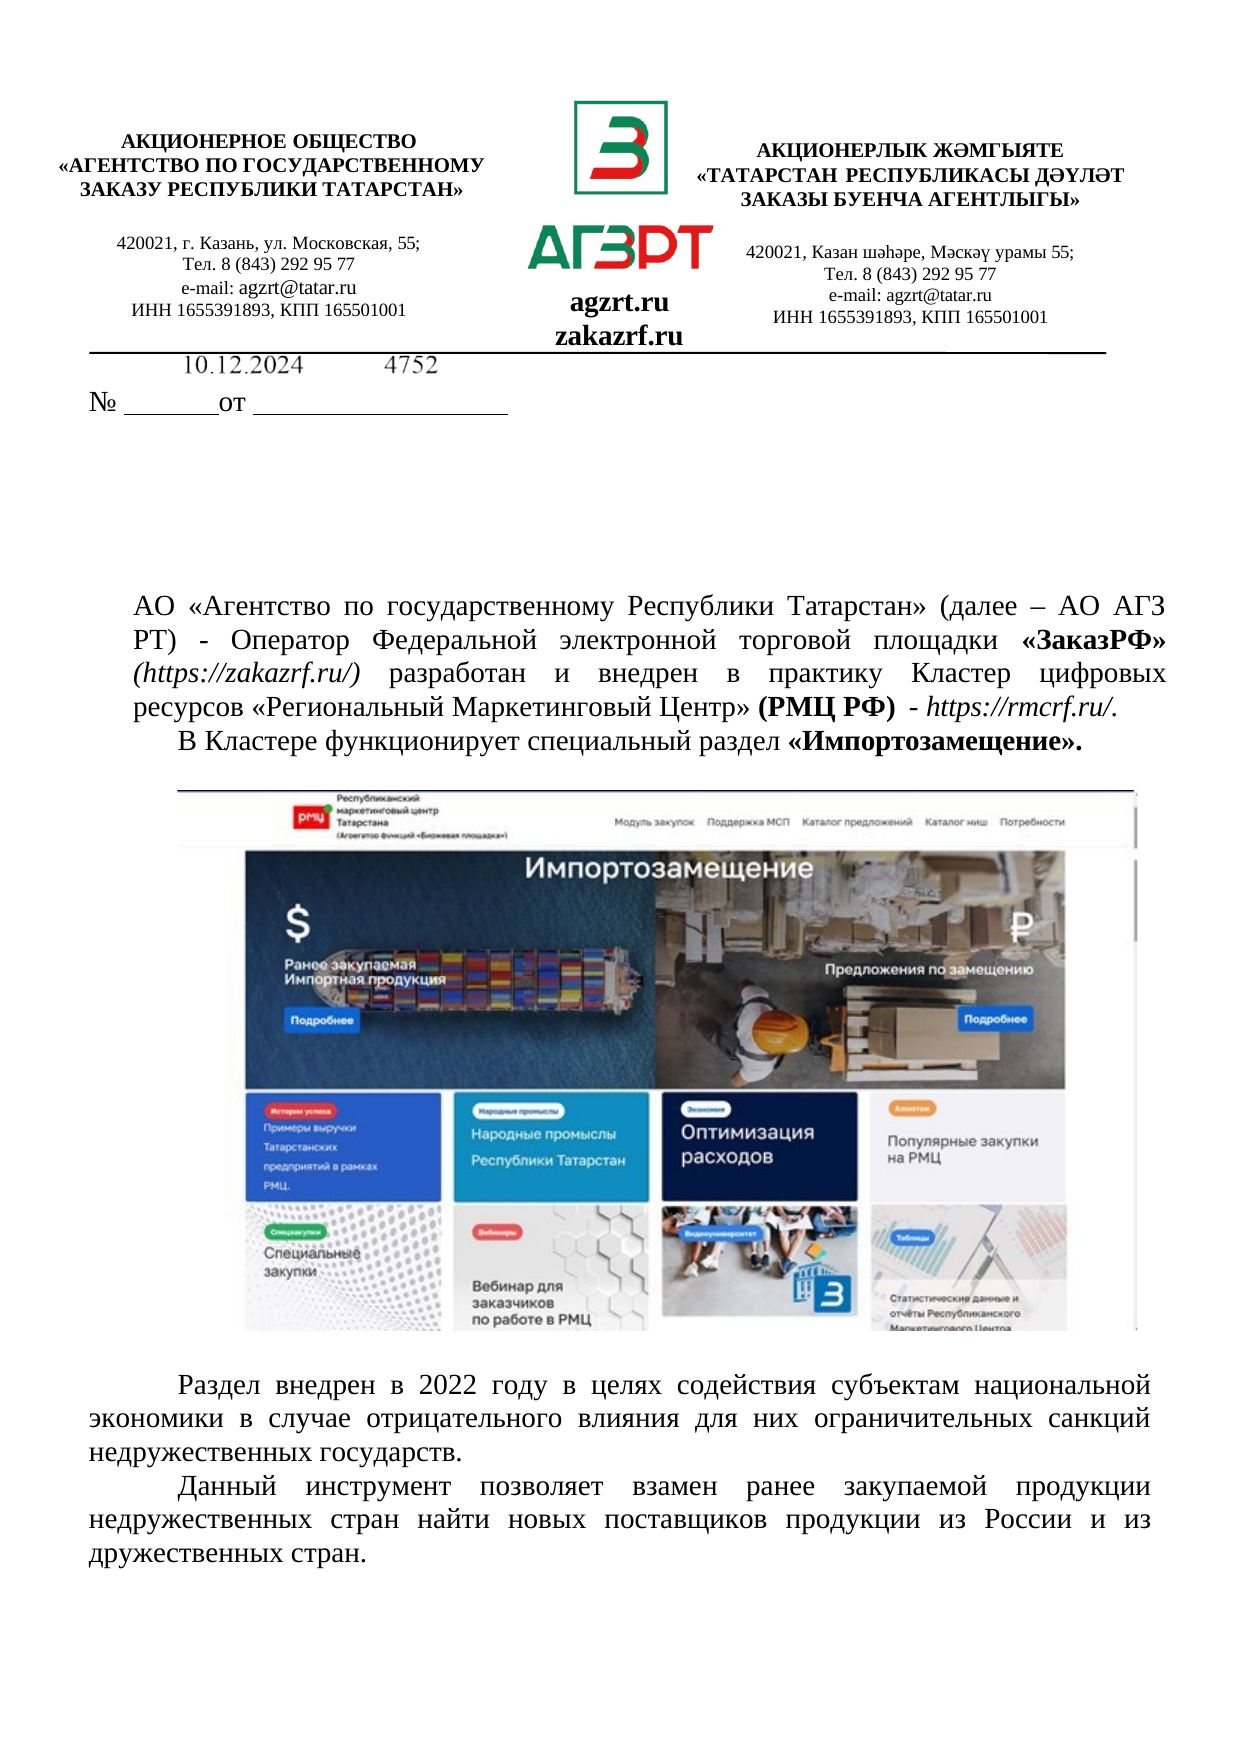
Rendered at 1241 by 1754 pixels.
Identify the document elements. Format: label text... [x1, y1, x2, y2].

text «АГЕНТСТВО ПО ГОСУДАРСТВЕННОМУ ЗАКАЗУ РЕСПУБЛИКИ ТАТАРСТАН» [54, 153, 489, 201]
text ИНН 1655391893, КПП 165501001 [718, 306, 1103, 328]
text № от [89, 384, 512, 418]
text Тел. 8 (843) 292 95 77 [717, 263, 1103, 285]
text Тел. 8 (843) 292 95 77 [113, 253, 425, 275]
subtitle agzrt.ru zakazrf.ru [555, 284, 686, 351]
text ИНН 1655391893, КПП 165501001 [113, 299, 425, 321]
text e-mail: agzrt@tatar.ru [717, 285, 1103, 306]
text e-mail: agzrt@tatar.ru [113, 275, 425, 299]
text 420021, г. Казань, ул. Московская, 55; [113, 232, 424, 253]
text 420021, Казан шәhәре, Мәскәү урамы 55; [717, 241, 1103, 263]
text В Кластере функционирует специальный раздел «Импортозамещение». [177, 723, 1166, 756]
text АКЦИОНЕРНОЕ ОБЩЕСТВО [49, 129, 489, 153]
text «ТАТАРСТАН РЕСПУБЛИКАСЫ ДӘҮЛӘТ ЗАКАЗЫ БУЕНЧА АГЕНТЛЫГЫ» [655, 162, 1165, 211]
text АО «Агентство по государственному Республики Татарстан» (далее – АО АГЗ РТ) - Оператор Федеральной электронной торговой площадки «ЗаказРФ» (https://zakazrf.ru/) разработан и внедрен в практику Кластер цифровых ресурсов «Региональный Маркетинговый Центр» (РМЦ РФ) - https://rmcrf.ru/. [133, 588, 1166, 722]
text Данный инструмент позволяет взамен ранее закупаемой продукции недружественных стран найти новых поставщиков продукции из России и из дружественных стран. [89, 1468, 1152, 1568]
text Раздел внедрен в 2022 году в целях содействия субъектам национальной экономики в случае отрицательного влияния для них ограничительных санкций недружественных государств. [89, 1367, 1152, 1468]
picture [43, 9, 1241, 1754]
text АКЦИОНЕРЛЫК ЖӘМГЫЯТЕ [655, 138, 1165, 162]
